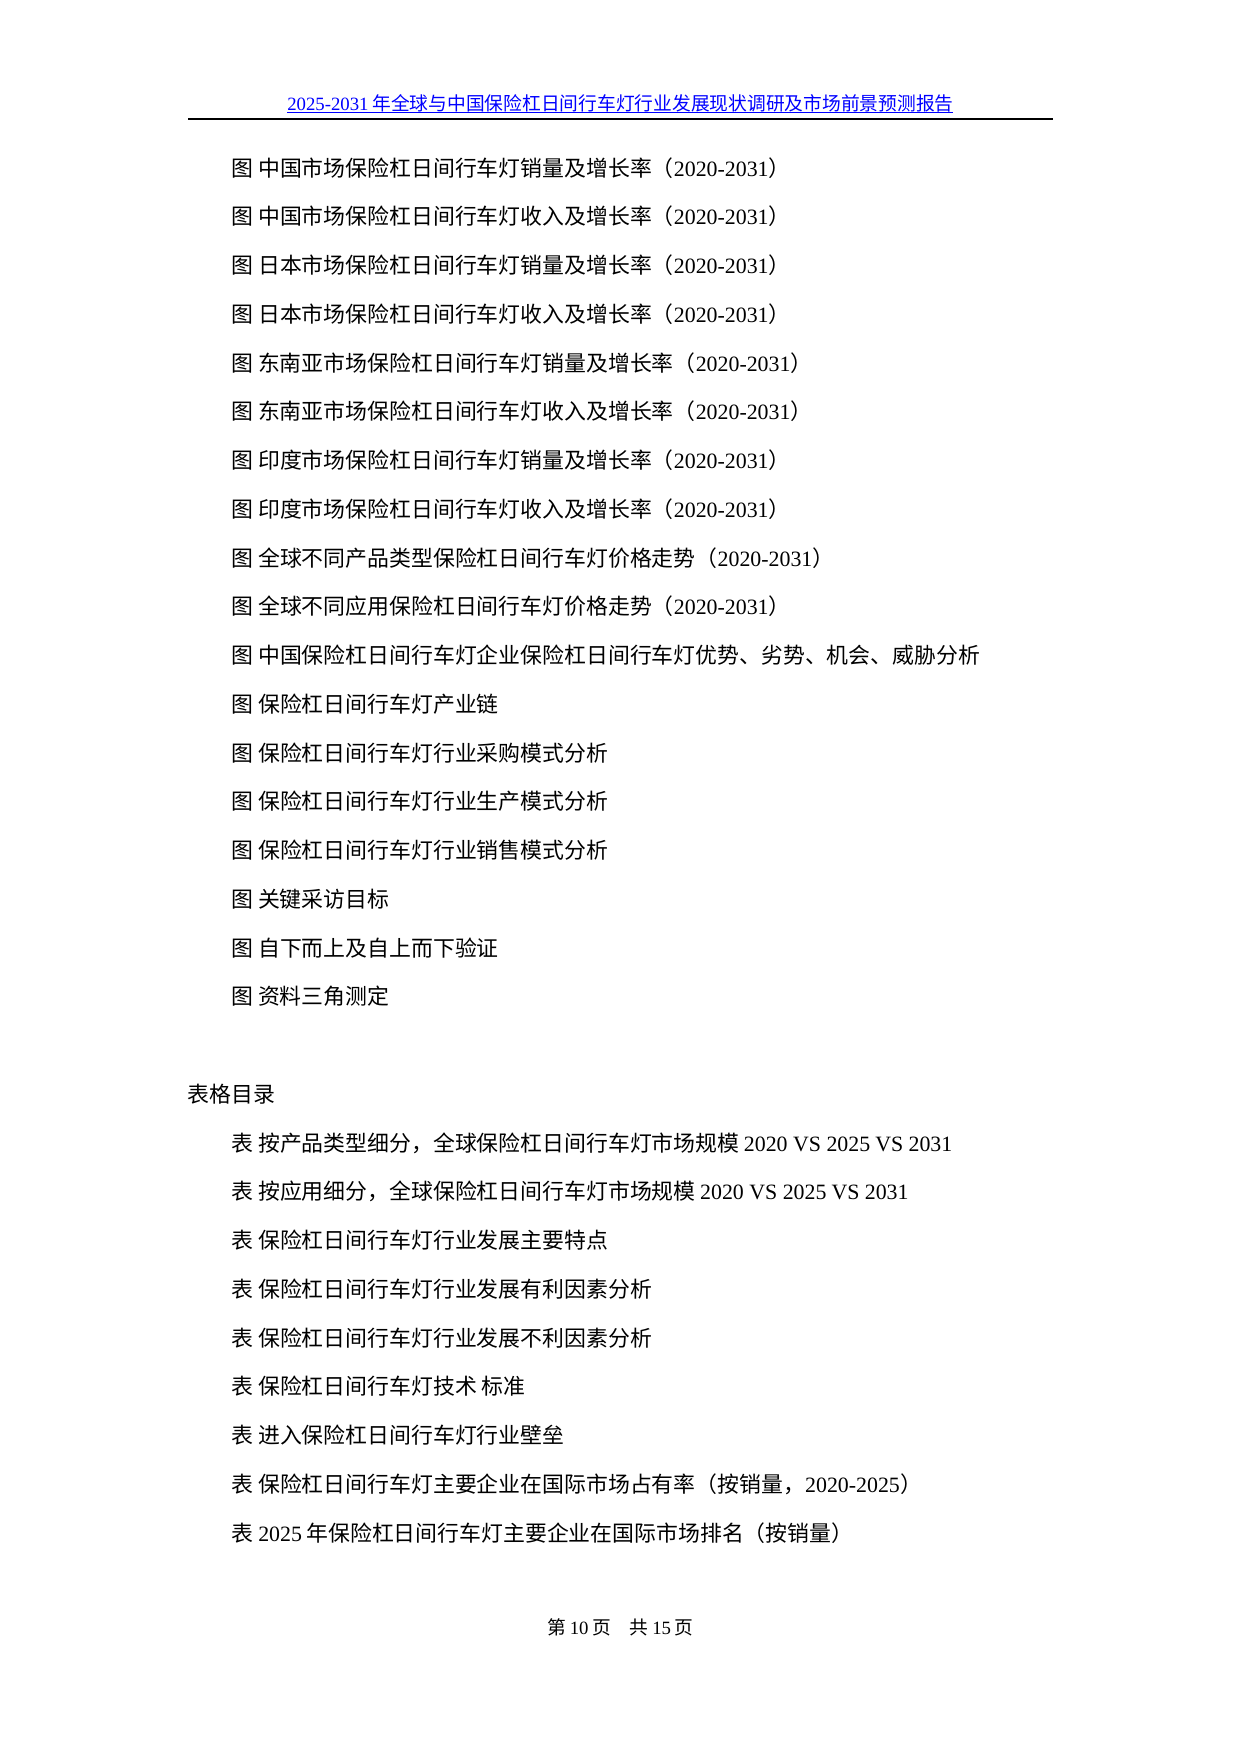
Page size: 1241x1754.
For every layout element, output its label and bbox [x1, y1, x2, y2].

text [187, 150, 1053, 1548]
